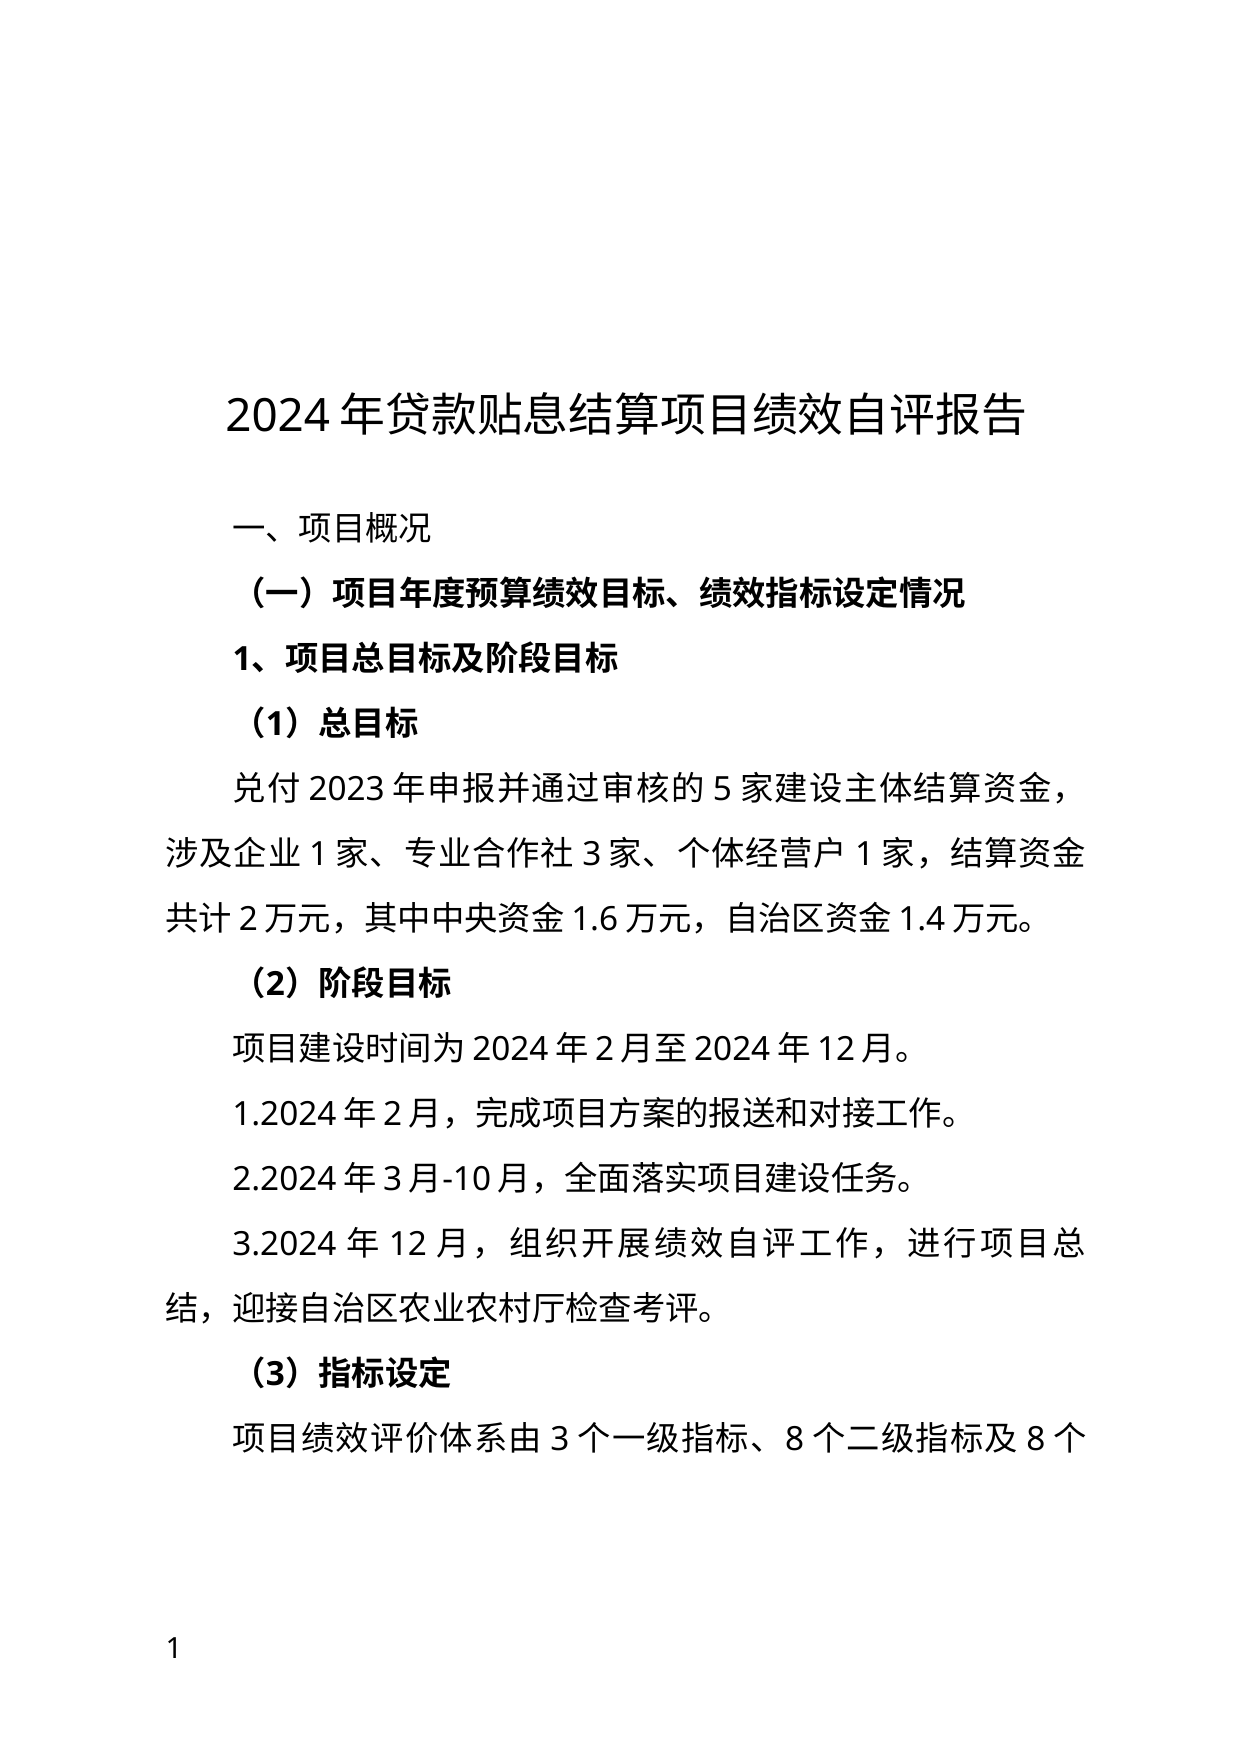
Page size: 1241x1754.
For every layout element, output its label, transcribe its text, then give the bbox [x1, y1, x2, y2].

text （1）总目标 [165, 688, 1087, 753]
text 项目建设时间为2024年2月至2024年12月。 [165, 1013, 1087, 1078]
text （一）项目年度预算绩效目标、绩效指标设定情况 [165, 558, 1087, 623]
text 1.2024年2月，完成项目方案的报送和对接工作。 [165, 1078, 1087, 1143]
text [165, 1403, 1087, 1468]
text 2.2024年3月-10月，全面落实项目建设任务。 [165, 1143, 1087, 1208]
text 一、项目概况 [165, 493, 1087, 558]
text （2）阶段目标 [165, 948, 1087, 1013]
text 兑付2023年申报并通过审核的5家建设主体结算资金，涉及企业1家、专业合作社3家、个体经营户1家，结算资金共计2万元，其中中央资金1.6万元，自治区资金1.4万元。 [165, 753, 1087, 948]
text （3）指标设定 [165, 1338, 1087, 1403]
text 3.2024年12月，组织开展绩效自评工作，进行项目总结，迎接自治区农业农村厅检查考评。 [165, 1208, 1087, 1338]
text 1、项目总目标及阶段目标 [165, 623, 1087, 688]
text 2024年贷款贴息结算项目绩效自评报告 [165, 363, 1087, 461]
